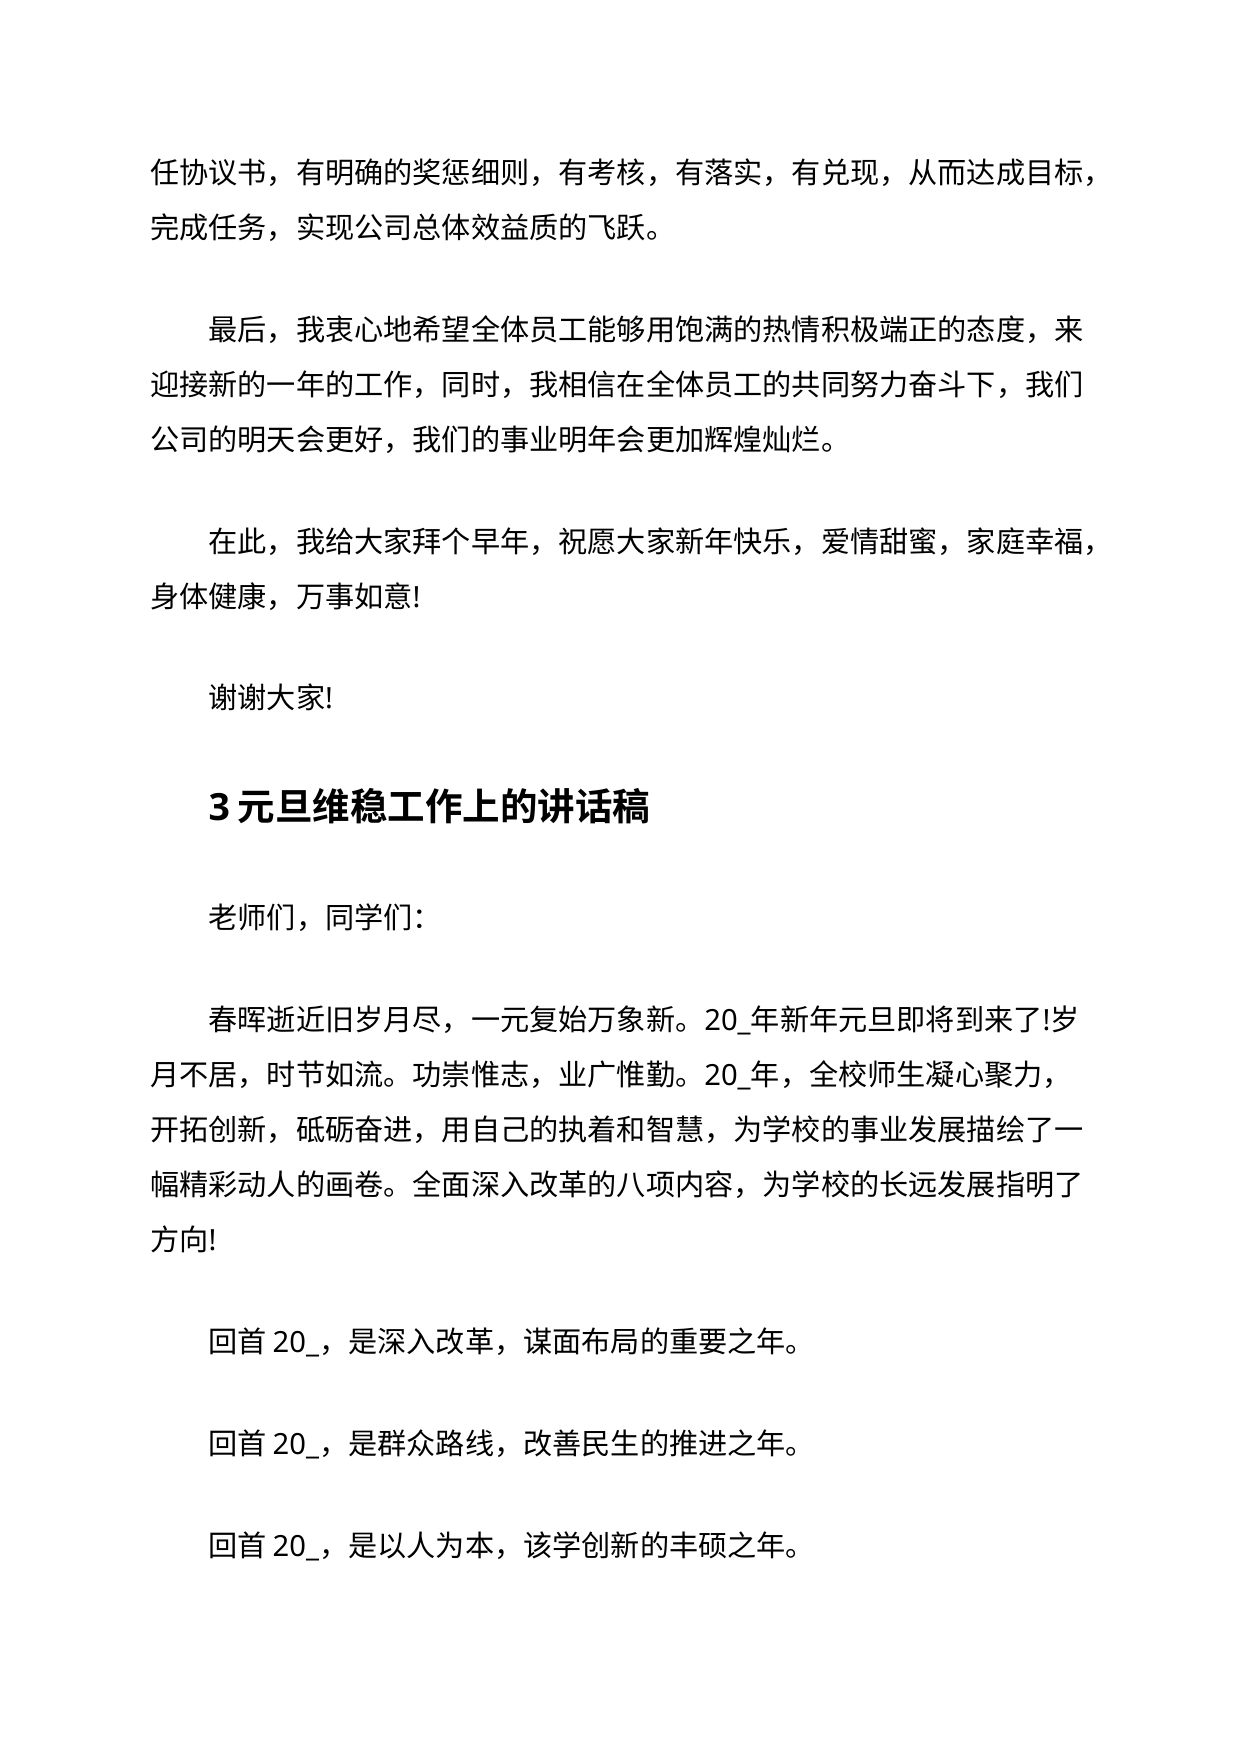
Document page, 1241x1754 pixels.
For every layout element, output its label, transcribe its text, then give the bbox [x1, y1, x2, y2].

text 最后，我衷心地希望全体员工能够用饱满的热情积极端正的态度，来迎接新的一年的工作，同时，我相信在全体员工的共同努力奋斗下，我们公司的明天会更好，我们的事业明年会更加辉煌灿烂。 [150, 307, 1090, 459]
text 回首20_，是以人为本，该学创新的丰硕之年。 [150, 1522, 1090, 1564]
text 在此，我给大家拜个早年，祝愿大家新年快乐，爱情甜蜜，家庭幸福，身体健康，万事如意! [150, 518, 1090, 616]
text 3元旦维稳工作上的讲话稿 [150, 777, 1090, 832]
text 谢谢大家! [150, 675, 1090, 717]
text 回首20_，是深入改革，谋面布局的重要之年。 [150, 1318, 1090, 1361]
text 老师们，同学们： [150, 895, 1090, 937]
text 春晖逝近旧岁月尽，一元复始万象新。20_年新年元旦即将到来了!岁月不居，时节如流。功崇惟志，业广惟勤。20_年，全校师生凝心聚力，开拓创新，砥砺奋进，用自己的执着和智慧，为学校的事业发展描绘了一幅精彩动人的画卷。全面深入改革的八项内容，为学校的长远发展指明了方向! [150, 996, 1090, 1259]
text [150, 150, 1090, 247]
text 回首20_，是群众路线，改善民生的推进之年。 [150, 1420, 1090, 1463]
